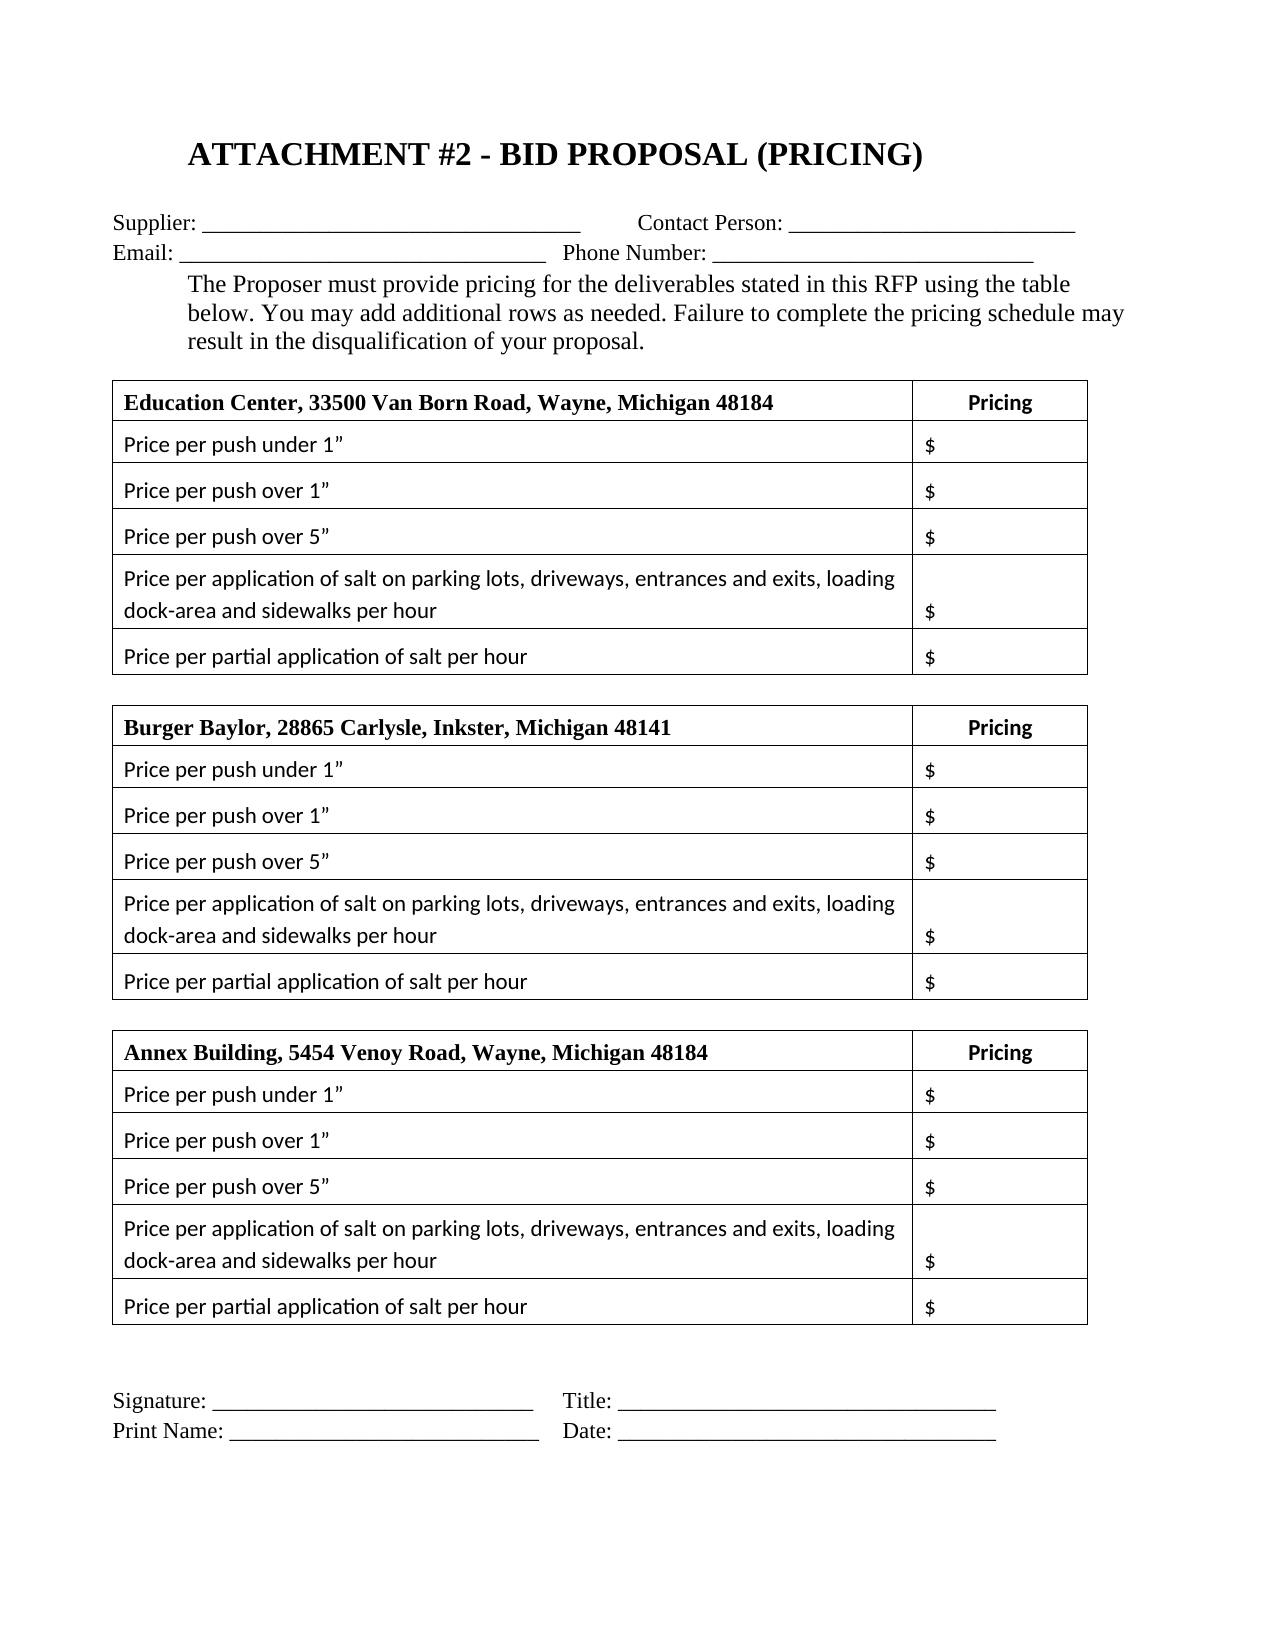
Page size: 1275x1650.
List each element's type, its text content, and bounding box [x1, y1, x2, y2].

table_cell $ [913, 834, 1087, 879]
table_cell Price per push under 1” [113, 421, 912, 462]
table_cell Price per push over 1” [113, 1113, 912, 1158]
table_cell $ [913, 629, 1087, 674]
subtitle ATTACHMENT #2 - BID PROPOSAL (PRICING) [187, 134, 1125, 173]
table_cell $ [913, 1071, 1087, 1112]
table_cell Price per push under 1” [113, 746, 912, 787]
table_cell Price per push over 5” [113, 834, 912, 879]
table_cell Price per push under 1” [113, 1071, 912, 1112]
table_cell $ [913, 421, 1087, 462]
table_cell Price per partial application of salt per hour [113, 629, 912, 674]
table_cell $ [913, 1279, 1087, 1324]
table_cell Price per application of salt on parking lots, driveways, entrances and exits, loading dock-area and sidewalks per hour [113, 555, 912, 628]
table_cell $ [913, 1205, 1087, 1278]
table_cell $ [913, 463, 1087, 508]
table_cell $ [913, 880, 1087, 953]
table_cell Price per push over 1” [113, 788, 912, 833]
table_header Annex Building, 5454 Venoy Road, Wayne, Michigan 48184 [113, 1031, 912, 1069]
table_cell Price per partial application of salt per hour [113, 1279, 912, 1324]
text Signature: ____________________________ Title: _________________________________ [112, 1387, 1125, 1413]
table_header Pricing [913, 706, 1087, 744]
table_cell Price per application of salt on parking lots, driveways, entrances and exits, loading dock-area and sidewalks per hour [113, 1205, 912, 1278]
table_header Pricing [913, 381, 1087, 419]
table_cell $ [913, 788, 1087, 833]
table_cell Price per push over 5” [113, 1159, 912, 1204]
text Supplier: _________________________________ Contact Person: _________________________ [112, 208, 1125, 235]
table_cell Price per push over 1” [113, 463, 912, 508]
table_cell $ [913, 954, 1087, 999]
table_cell Price per application of salt on parking lots, driveways, entrances and exits, loading dock-area and sidewalks per hour [113, 880, 912, 953]
text Print Name: ___________________________ Date: _________________________________ [112, 1417, 1125, 1444]
text The Proposer must provide pricing for the deliverables stated in this RFP using the table below. You may add additional rows as needed. Failure to complete the pricing schedule may result in the disqualification of your proposal. [187, 269, 1125, 355]
table_cell Price per push over 5” [113, 509, 912, 554]
table_cell $ [913, 746, 1087, 787]
table_header Pricing [913, 1031, 1087, 1069]
table_cell Price per partial application of salt per hour [113, 954, 912, 999]
table_cell $ [913, 1113, 1087, 1158]
table_cell $ [913, 1159, 1087, 1204]
table_header Burger Baylor, 28865 Carlysle, Inkster, Michigan 48141 [113, 706, 912, 744]
text Email: ________________________________ Phone Number: ____________________________ [112, 239, 1125, 265]
table_cell $ [913, 555, 1087, 628]
table_header Education Center, 33500 Van Born Road, Wayne, Michigan 48184 [113, 381, 912, 419]
table_cell $ [913, 509, 1087, 554]
